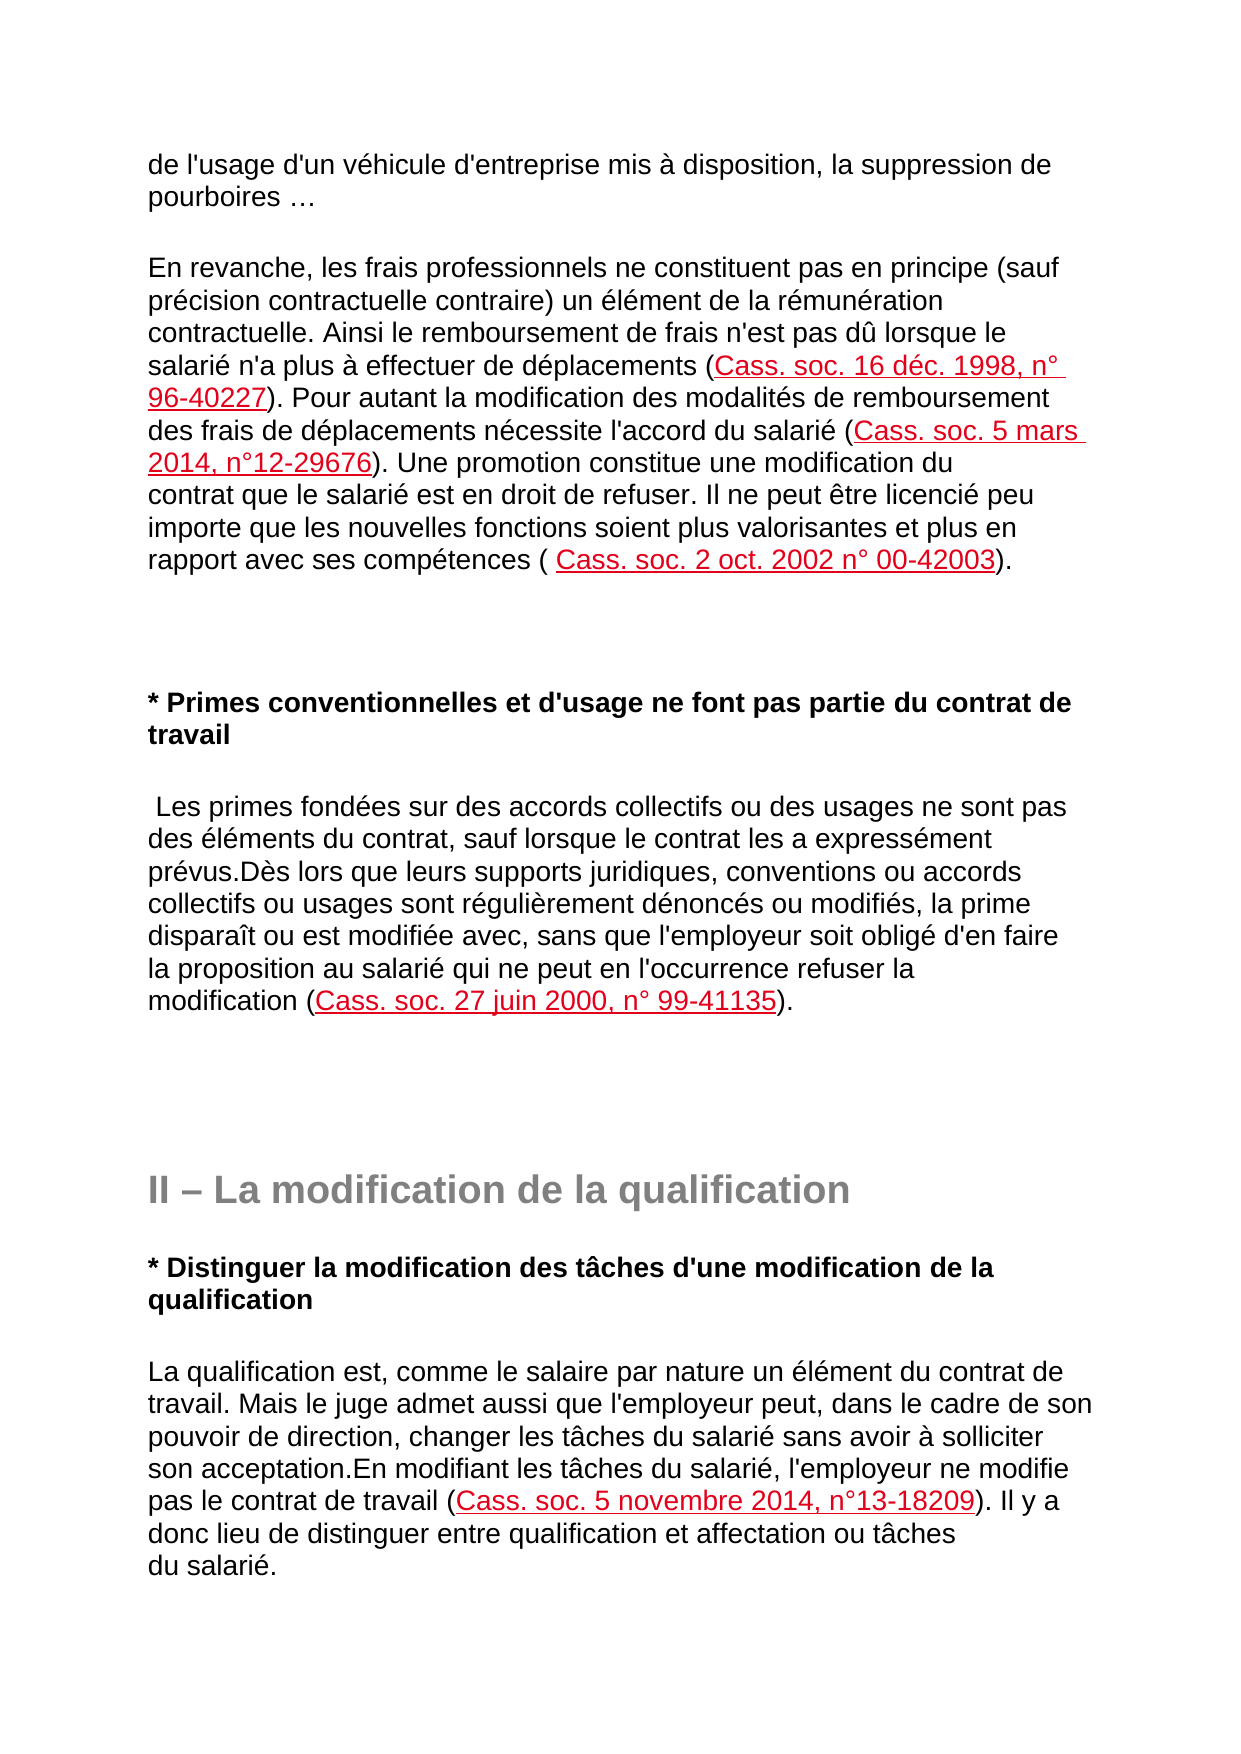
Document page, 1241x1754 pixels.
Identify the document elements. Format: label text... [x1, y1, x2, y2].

text La qualification est, comme le salaire par nature un élément du contrat de travail. Mais le juge admet aussi que l'employeur peut, dans le cadre de son pouvoir de direction, changer les tâches du salarié sans avoir à solliciter son acceptation.En modifiant les tâches du salarié, l'employeur ne modifie pas le contrat de travail (Cass. soc. 5 novembre 2014, n°13-18209). Il y a donc lieu de distinguer entre qualification et affectation ou tâches du salarié. [148, 1355, 1093, 1581]
text * Primes conventionnelles et d'usage ne font pas partie du contrat de travail [148, 686, 1093, 751]
text En revanche, les frais professionnels ne constituent pas en principe (sauf précision contractuelle contraire) un élément de la rémunération contractuelle. Ainsi le remboursement de frais n'est pas dû lorsque le salarié n'a plus à effectuer de déplacements (Cass. soc. 16 déc. 1998, n° 96-40227). Pour autant la modification des modalités de remboursement des frais de déplacements nécessite l'accord du salarié (Cass. soc. 5 mars 2014, n°12-29676). Une promotion constitue une modification du contrat que le salarié est en droit de refuser. Il ne peut être licencié peu importe que les nouvelles fonctions soient plus valorisantes et plus en rapport avec ses compétences ( Cass. soc. 2 oct. 2002 n° 00-42003). [148, 251, 1093, 575]
text * Distinguer la modification des tâches d'une modification de la qualification [148, 1251, 1093, 1316]
text II – La modification de la qualification [148, 1166, 1093, 1212]
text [148, 148, 1093, 212]
text Les primes fondées sur des accords collectifs ou des usages ne sont pas des éléments du contrat, sauf lorsque le contrat les a expressément prévus.Dès lors que leurs supports juridiques, conventions ou accords collectifs ou usages sont régulièrement dénoncés ou modifiés, la prime disparaît ou est modifiée avec, sans que l'employeur soit obligé d'en faire la proposition au salarié qui ne peut en l'occurrence refuser la modification (Cass. soc. 27 juin 2000, n° 99-41135). [148, 790, 1093, 1017]
